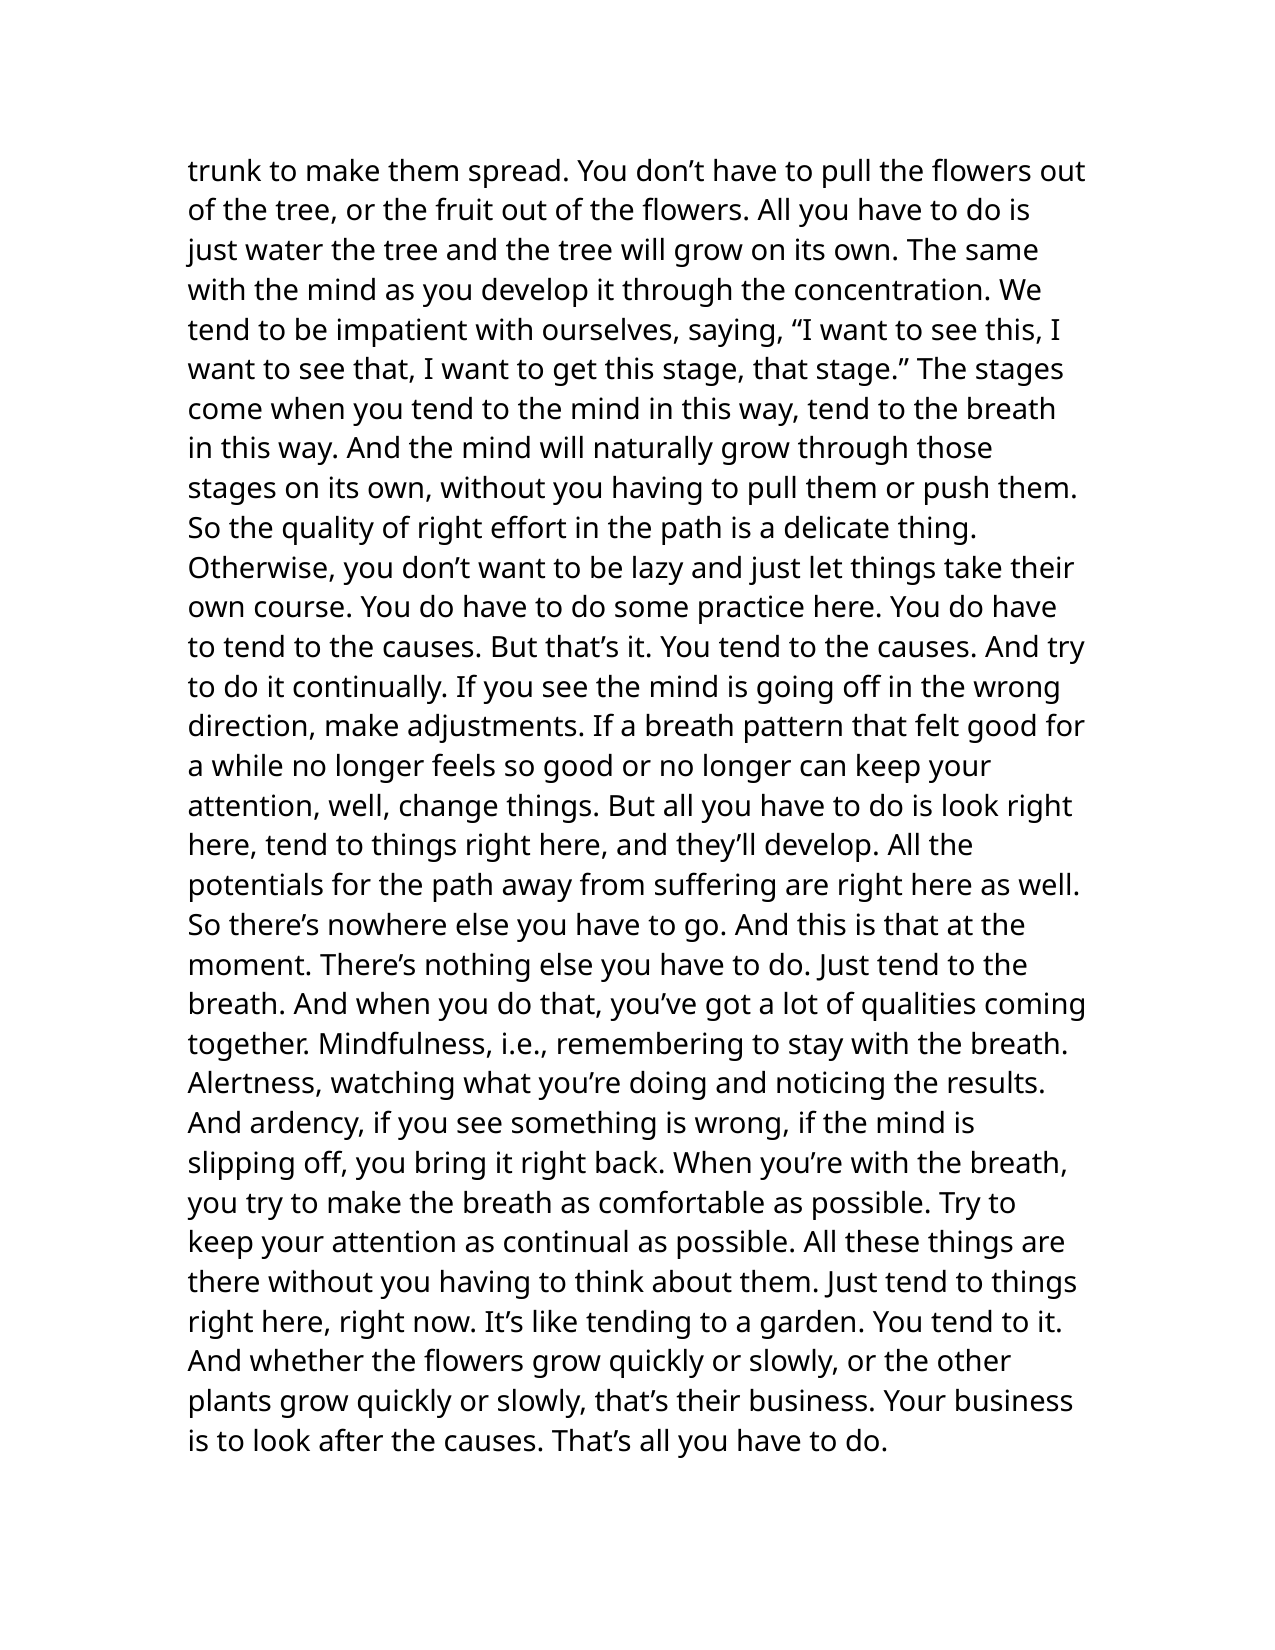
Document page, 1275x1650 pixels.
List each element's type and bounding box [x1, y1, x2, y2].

text [187, 150, 1087, 1460]
